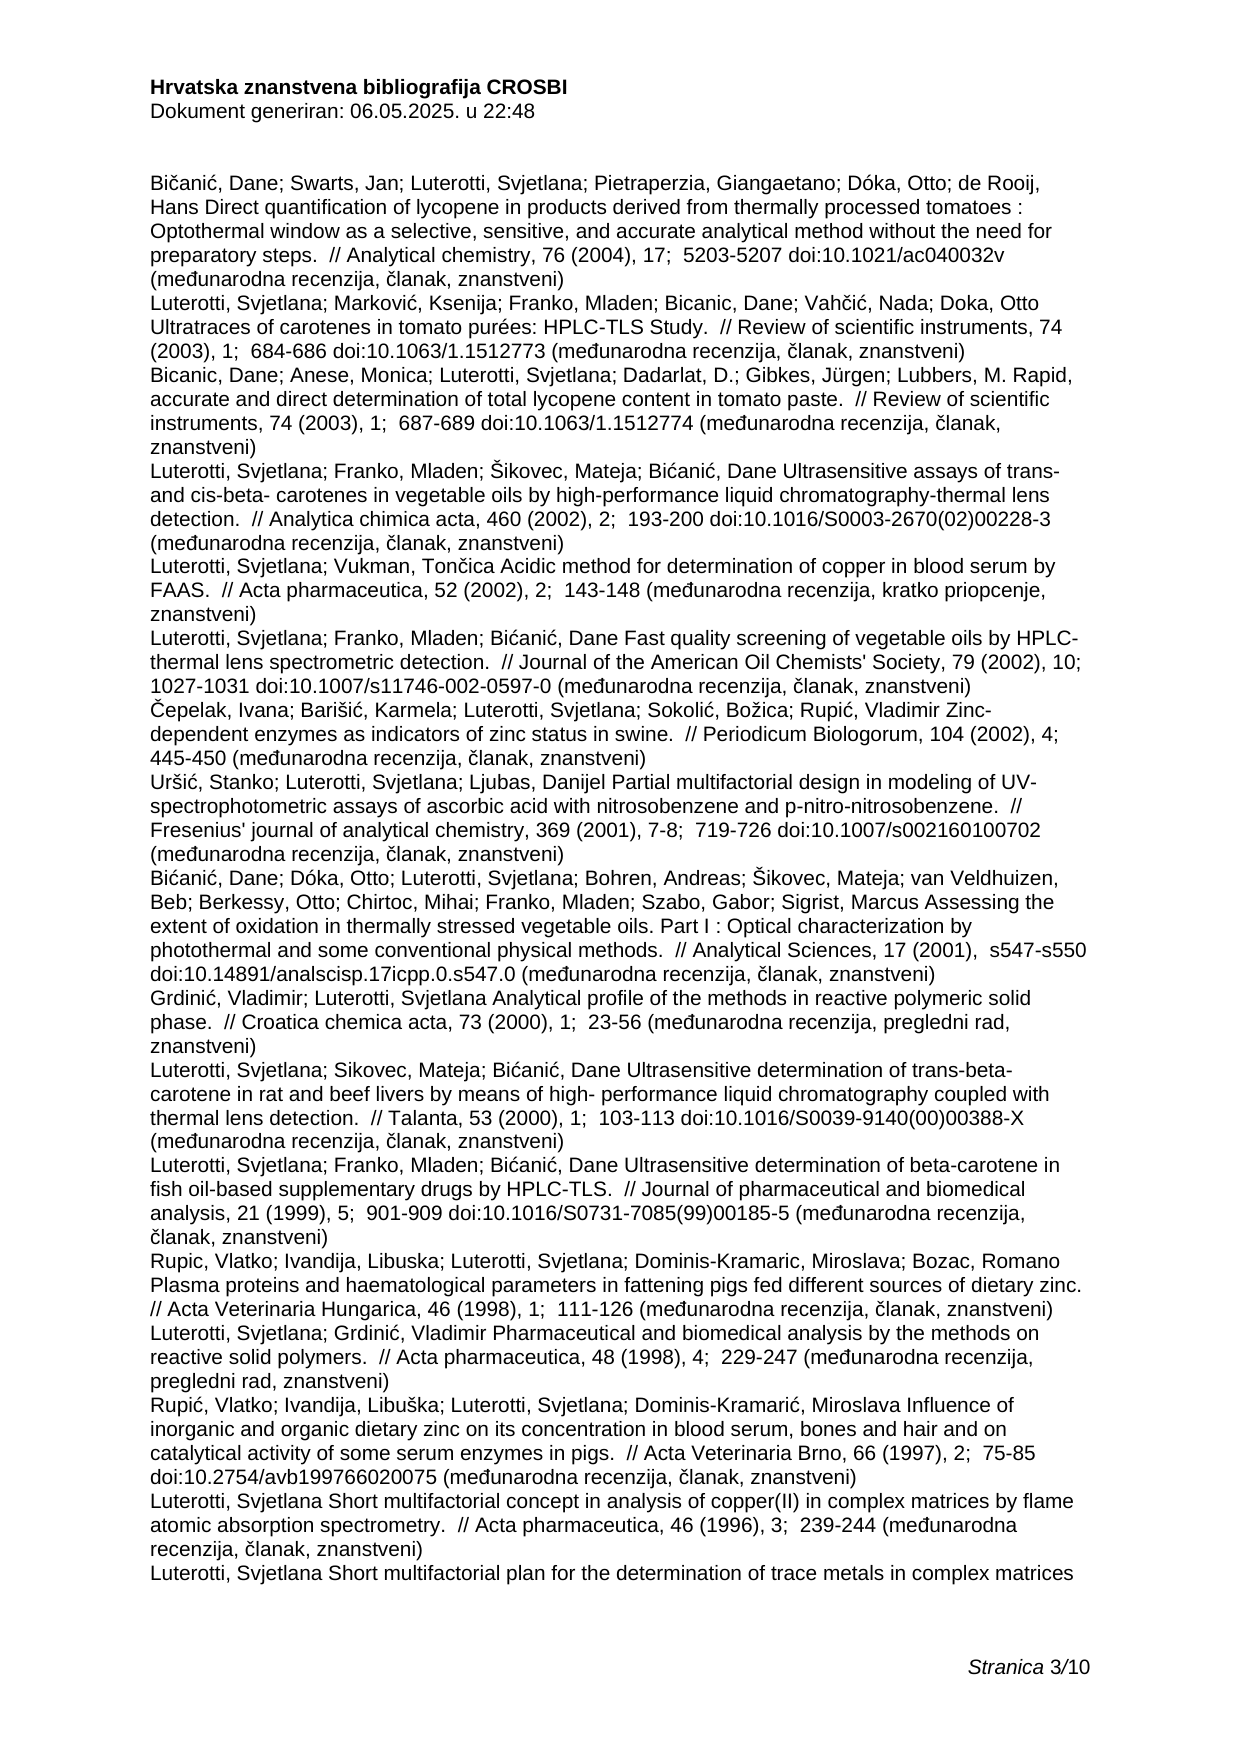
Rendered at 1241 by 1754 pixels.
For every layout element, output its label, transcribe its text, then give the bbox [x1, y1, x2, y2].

text Luterotti, Svjetlana; Grdinić, Vladimir [150, 1321, 1090, 1393]
text Luterotti, Svjetlana; Franko, Mladen; Šikovec, Mateja; Bićanić, Dane [150, 458, 1090, 554]
text Bičanić, Dane; Swarts, Jan; Luterotti, Svjetlana; Pietraperzia, Giangaetano; Dóka, Otto; de Rooij, Hans [150, 171, 1090, 291]
text Luterotti, Svjetlana; Franko, Mladen; Bićanić, Dane [150, 1153, 1090, 1249]
text Luterotti, Svjetlana; Marković, Ksenija; Franko, Mladen; Bicanic, Dane; Vahčić, Nada; Doka, Otto [150, 291, 1090, 363]
text Bicanic, Dane; Anese, Monica; Luterotti, Svjetlana; Dadarlat, D.; Gibkes, Jürgen; Lubbers, M. [150, 363, 1090, 458]
text Rupić, Vlatko; Ivandija, Libuška; Luterotti, Svjetlana; Dominis-Kramarić, Miroslava [150, 1393, 1090, 1489]
text Luterotti, Svjetlana; Sikovec, Mateja; Bićanić, Dane [150, 1057, 1090, 1153]
text Luterotti, Svjetlana; Franko, Mladen; Bićanić, Dane [150, 626, 1090, 698]
text Bićanić, Dane; Dóka, Otto; Luterotti, Svjetlana; Bohren, Andreas; Šikovec, Mateja; van Veldhuizen, Beb; Berkessy, Otto; Chirtoc, Mihai; Franko, Mladen; Szabo, Gabor; Sigrist, Marcus [150, 866, 1090, 986]
text Luterotti, Svjetlana; Vukman, Tončica [150, 554, 1090, 626]
text Rupic, Vlatko; Ivandija, Libuska; Luterotti, Svjetlana; Dominis-Kramaric, Miroslava; Bozac, Romano [150, 1249, 1090, 1321]
text Uršić, Stanko; Luterotti, Svjetlana; Ljubas, Danijel [150, 770, 1090, 866]
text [150, 1561, 1090, 1584]
text Luterotti, Svjetlana [150, 1489, 1090, 1561]
text Grdinić, Vladimir; Luterotti, Svjetlana [150, 986, 1090, 1057]
text Čepelak, Ivana; Barišić, Karmela; Luterotti, Svjetlana; Sokolić, Božica; Rupić, Vladimir [150, 698, 1090, 770]
